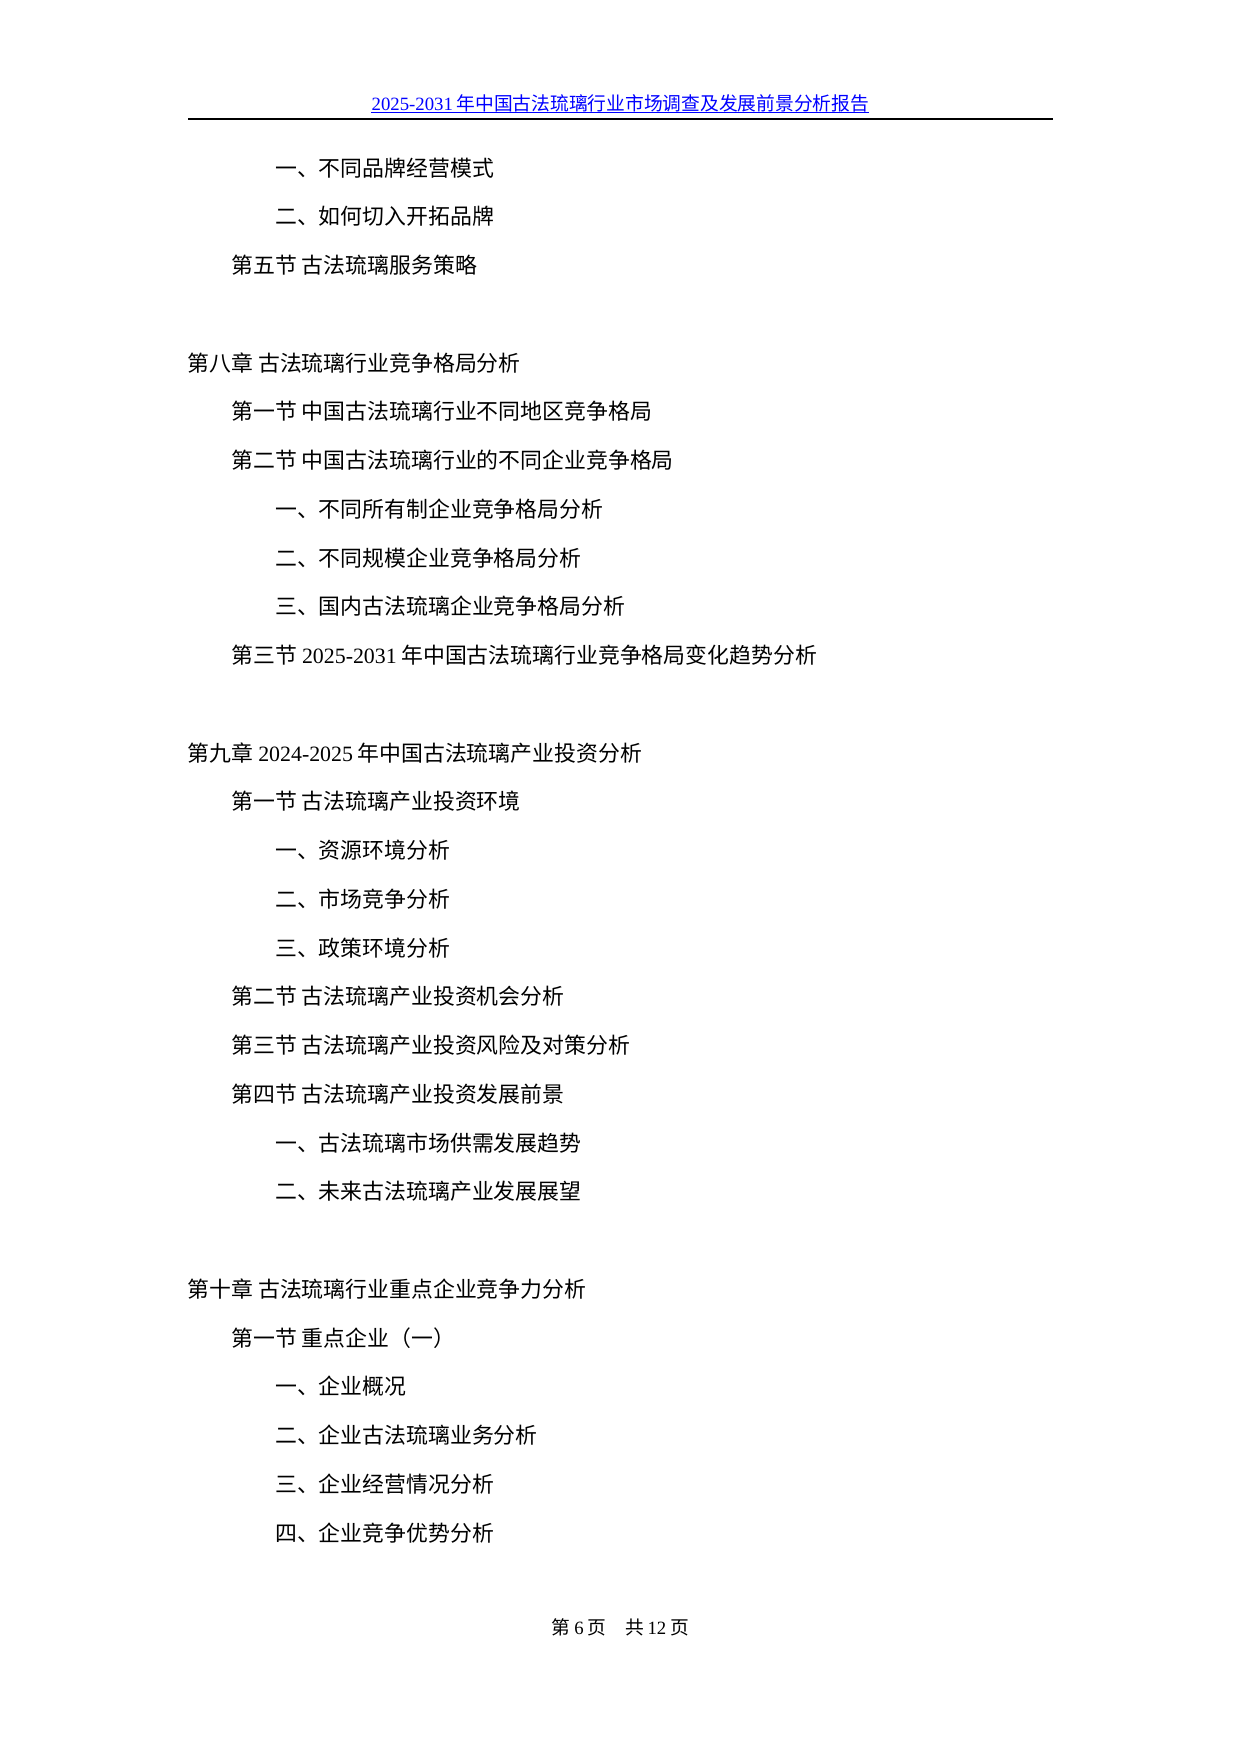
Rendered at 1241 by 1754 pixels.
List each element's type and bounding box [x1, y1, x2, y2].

text [187, 150, 1053, 1548]
